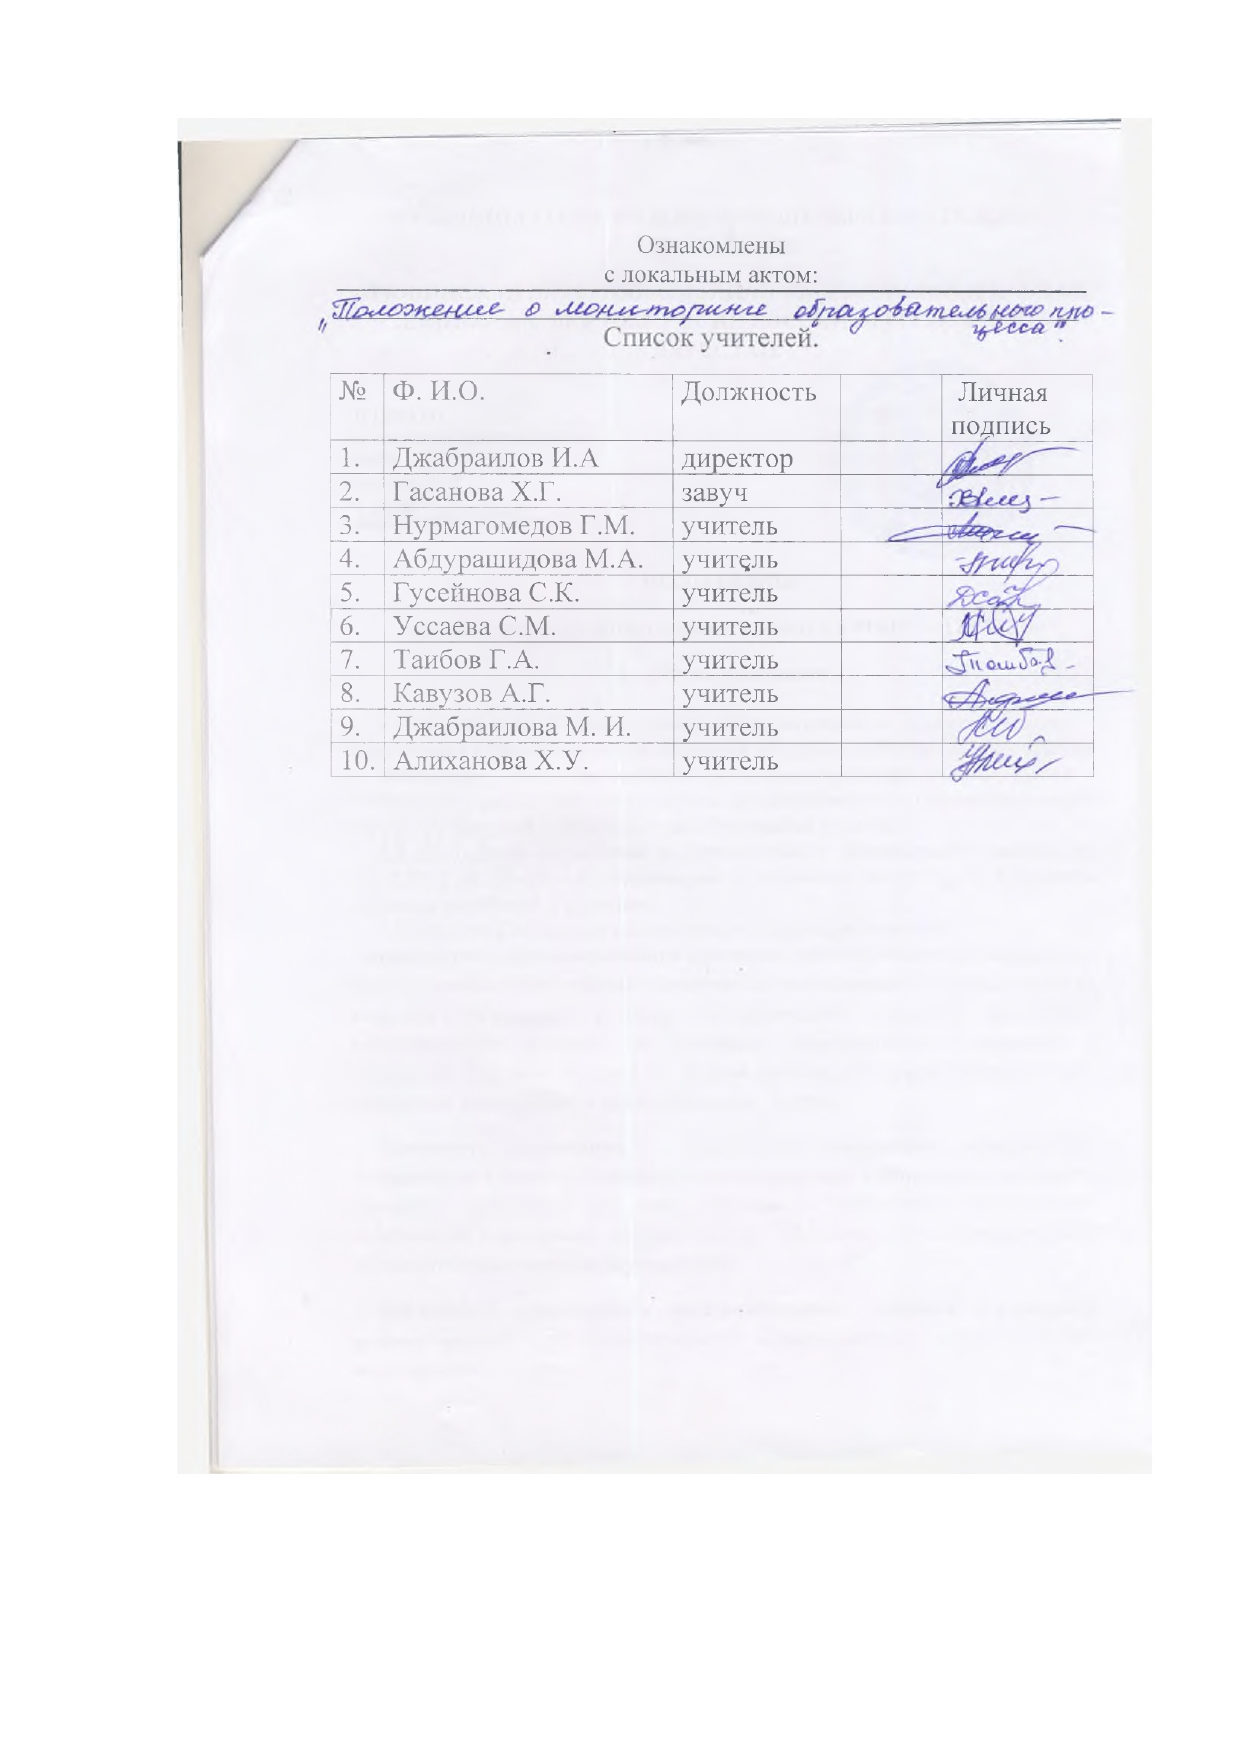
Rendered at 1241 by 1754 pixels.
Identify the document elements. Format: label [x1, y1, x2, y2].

picture [177, 118, 1153, 1474]
